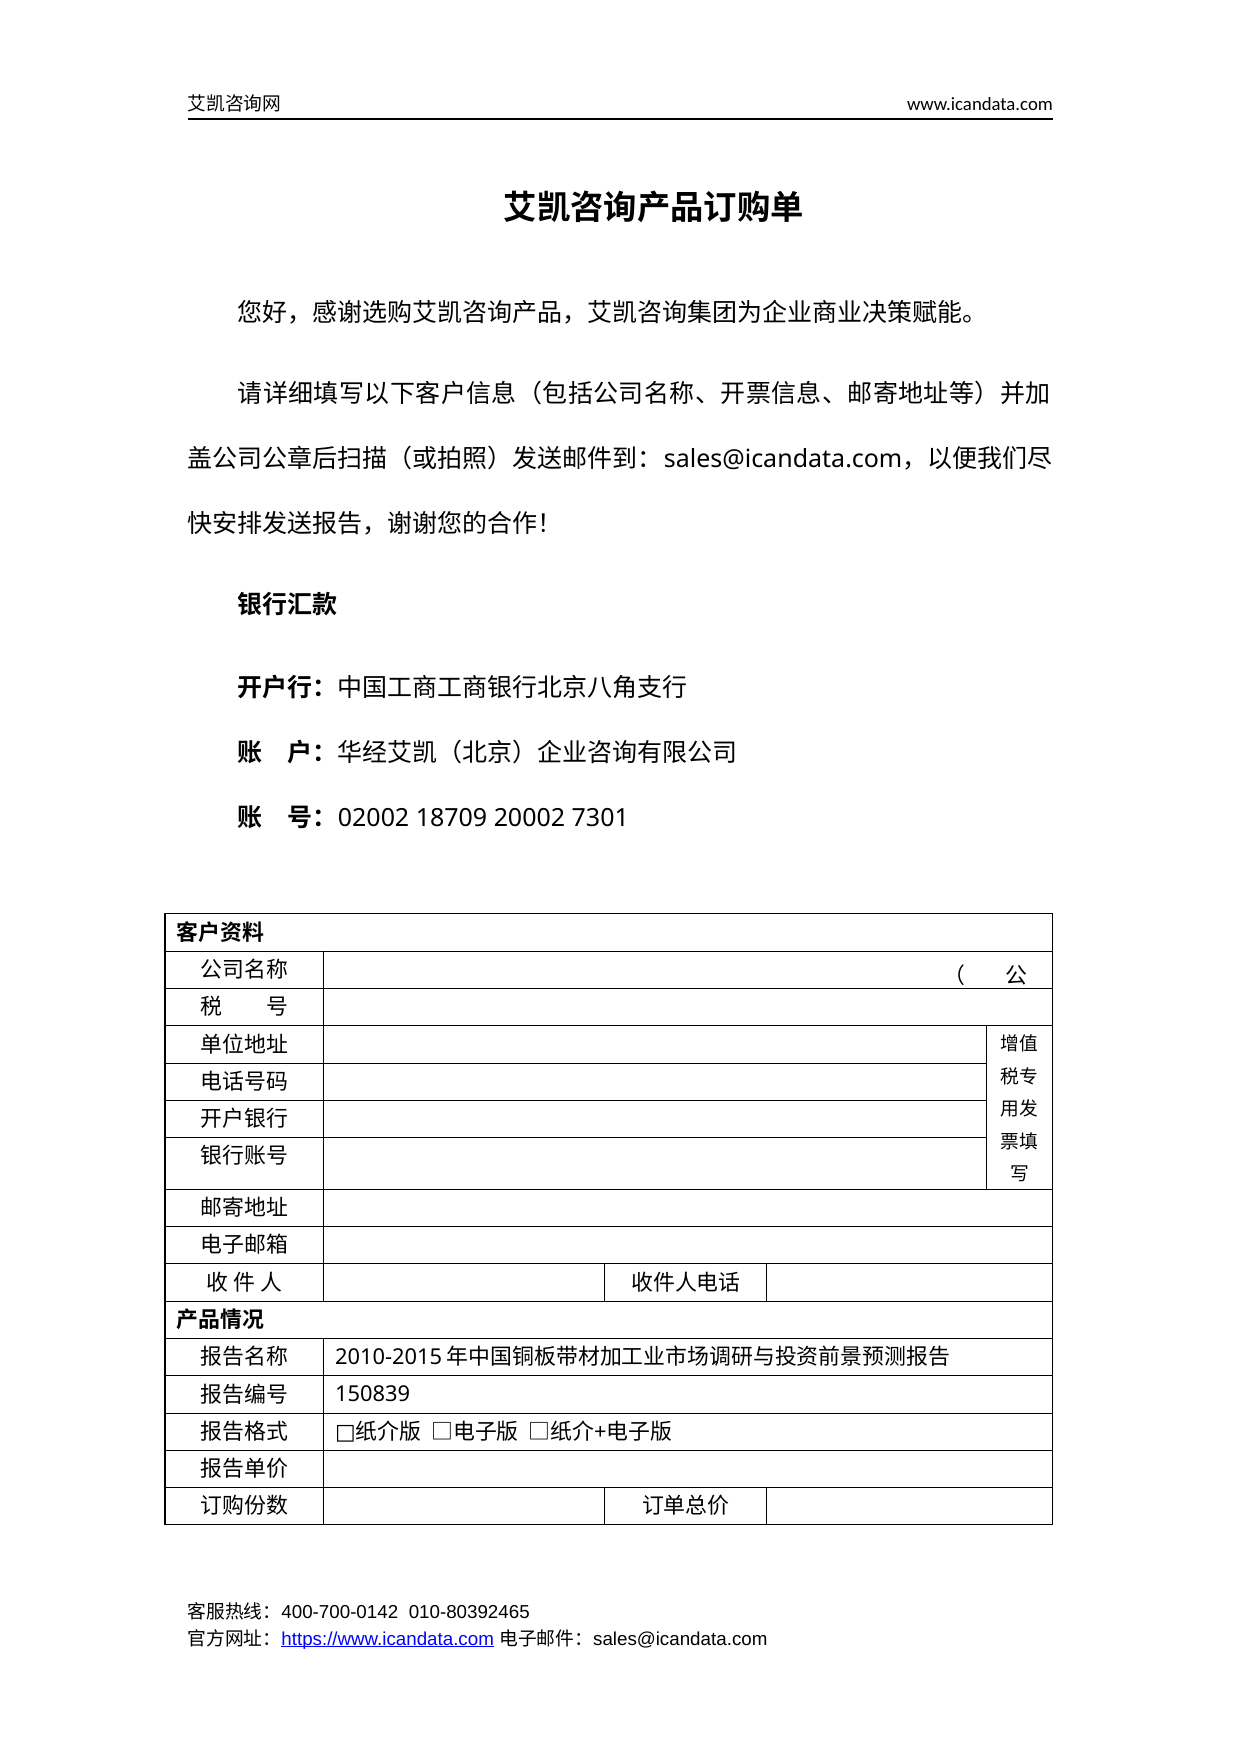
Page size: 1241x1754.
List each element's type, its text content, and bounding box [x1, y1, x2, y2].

table_cell [324, 1026, 986, 1062]
table_cell [324, 989, 1052, 1025]
table_cell 收件人电话 [605, 1264, 766, 1301]
table_cell 产品情况 [166, 1302, 1052, 1338]
table_cell 150839 [324, 1376, 1052, 1412]
text 请详细填写以下客户信息（包括公司名称、开票信息、邮寄地址等）并加盖公司公章后扫描（或拍照）发送邮件到：sales@icandata.com，以便我们尽快安排发送报告，谢谢您的合作！ [187, 359, 1053, 554]
table_cell 报告单价 [166, 1451, 323, 1487]
table_cell 报告编号 [166, 1376, 323, 1412]
table_cell 收 件 人 [166, 1264, 323, 1301]
table_cell 开户银行 [166, 1101, 323, 1137]
table_cell 订购份数 [166, 1488, 323, 1524]
text 账 户：华经艾凯（北京）企业咨询有限公司 [187, 718, 1053, 783]
table_cell 订单总价 [605, 1488, 766, 1524]
table_cell 银行账号 [166, 1138, 323, 1189]
table_cell 报告名称 [166, 1339, 323, 1375]
table_cell [324, 1064, 986, 1100]
table_cell 电话号码 [166, 1064, 323, 1100]
table_cell □纸介版 □电子版 □纸介+电子版 [324, 1414, 1052, 1450]
text 账 号：02002 18709 20002 7301 [187, 783, 1053, 848]
table_cell 报告格式 [166, 1414, 323, 1450]
table_cell [767, 1488, 1052, 1524]
table_cell [324, 952, 1052, 988]
table_cell 电子邮箱 [166, 1227, 323, 1263]
text 您好，感谢选购艾凯咨询产品，艾凯咨询集团为企业商业决策赋能。 [187, 278, 1053, 343]
table_cell 邮寄地址 [166, 1190, 323, 1226]
table_cell [767, 1264, 1052, 1301]
table_cell [324, 1264, 604, 1301]
text 艾凯咨询产品订购单 [187, 172, 1053, 237]
table_cell [324, 1101, 986, 1137]
table_header 客户资料 [166, 914, 1052, 951]
table_cell [324, 1488, 604, 1524]
table_cell 税 号 [166, 989, 323, 1025]
text 开户行：中国工商工商银行北京八角支行 [187, 653, 1053, 718]
table_cell [324, 1138, 986, 1189]
table_cell 增值税专用发票填写 [987, 1026, 1052, 1189]
text 银行汇款 [187, 570, 1053, 635]
table_cell [324, 1190, 1052, 1226]
table_cell 2010-2015年中国铜板带材加工业市场调研与投资前景预测报告 [324, 1339, 1052, 1375]
table_cell 单位地址 [166, 1026, 323, 1062]
table_cell 公司名称 [166, 952, 323, 988]
table_cell [324, 1451, 1052, 1487]
table_cell [324, 1227, 1052, 1263]
